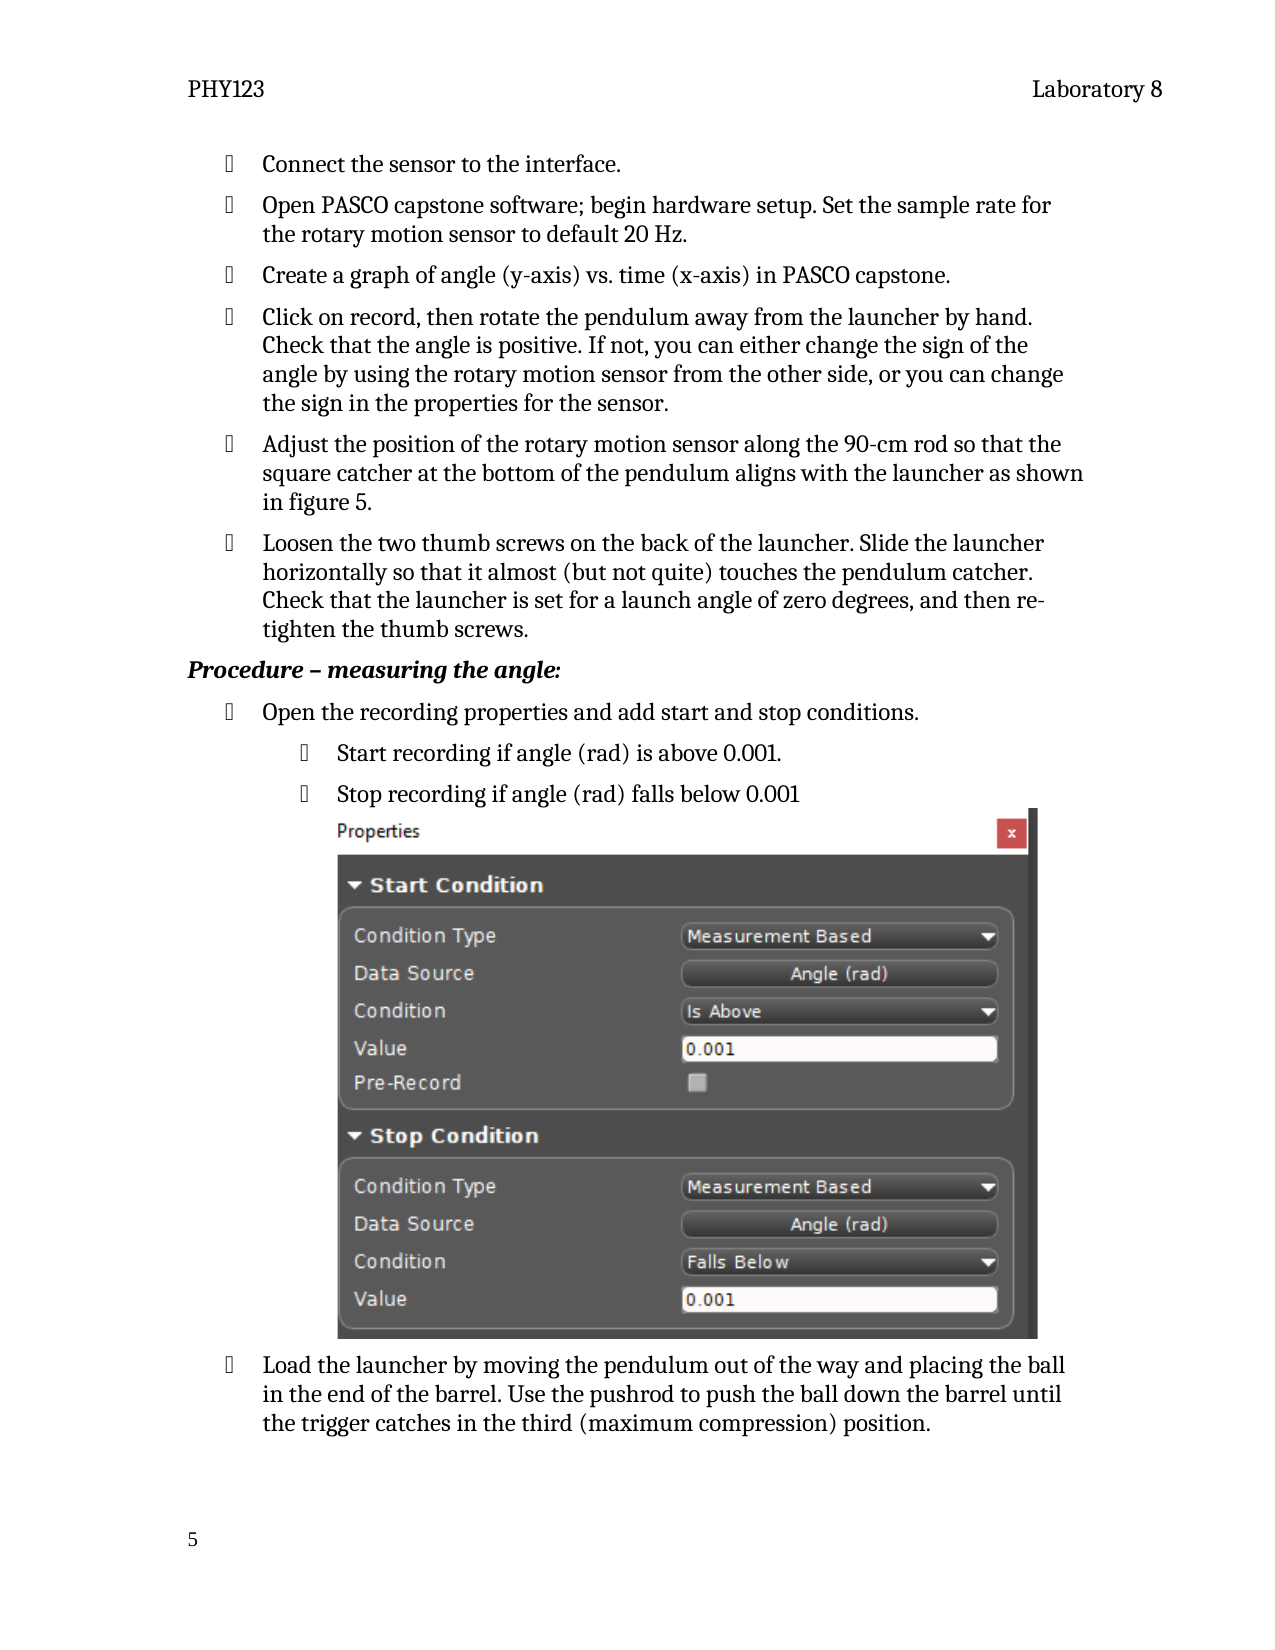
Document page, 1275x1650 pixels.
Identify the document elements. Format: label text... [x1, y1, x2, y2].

list Loosen the two thumb screws on the back of the launcher. Slide the launcher horizontally so that it almost (but not quite) touches the pendulum catcher. Check that the launcher is set for a launch angle of zero degrees, and then re-tighten the thumb screws. [225, 529, 1087, 644]
list Open the recording properties and add start and stop conditions. [225, 697, 1087, 726]
text Procedure – measuring the angle: [187, 656, 1087, 685]
list Load the launcher by moving the pendulum out of the way and placing the ball in the end of the barrel. Use the pushrod to push the ball down the barrel until the trigger catches in the third (maximum compression) position. [225, 1351, 1087, 1437]
list Connect the sensor to the interface. [225, 150, 1087, 179]
list Start recording if angle (rad) is above 0.001. [300, 739, 1087, 767]
list Create a graph of angle (y-axis) vs. time (x-axis) in PASCO capstone. [225, 261, 1087, 290]
list Adjust the position of the rotary motion sensor along the 90-cm rod so that the square catcher at the bottom of the pendulum aligns with the launcher as shown in figure 5. [225, 430, 1087, 516]
picture [337, 808, 1038, 1339]
list Click on record, then rotate the pendulum away from the launcher by hand. Check that the angle is positive. If not, you can either change the sign of the angle by using the rotary motion sensor from the other side, or you can change the sign in the properties for the sensor. [225, 302, 1087, 417]
list Open PASCO capstone software; begin hardware setup. Set the sample rate for the rotary motion sensor to default 20 Hz. [225, 191, 1087, 249]
